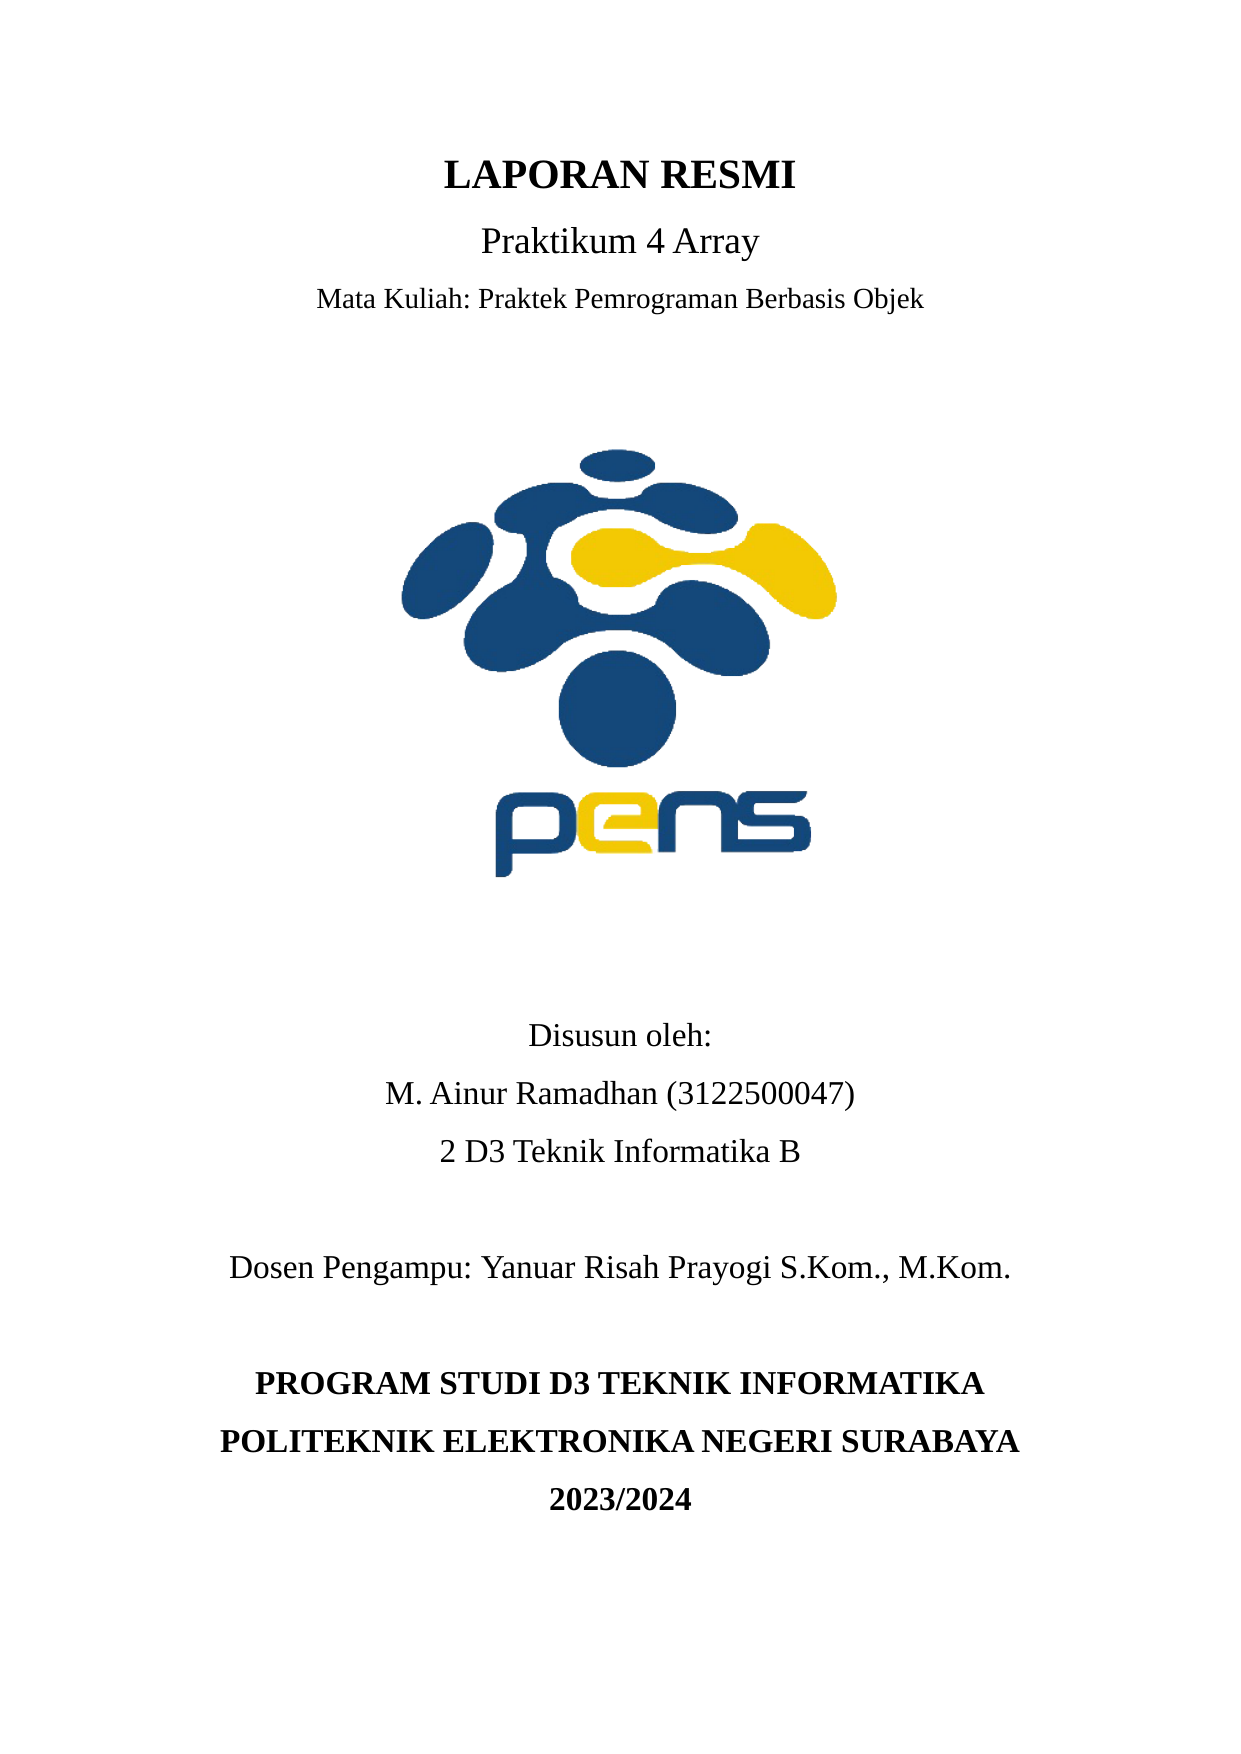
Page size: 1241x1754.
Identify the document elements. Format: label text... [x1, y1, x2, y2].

text Mata Kuliah: Praktek Pemrograman Berbasis Objek [150, 282, 1090, 315]
text POLITEKNIK ELEKTRONIKA NEGERI SURABAYA [150, 1421, 1090, 1460]
text Dosen Pengampu: Yanuar Risah Prayogi S.Kom., M.Kom. [150, 1247, 1090, 1286]
text 2 D3 Teknik Informatika B [150, 1131, 1090, 1169]
text LAPORAN RESMI [150, 150, 1090, 198]
text Disusun oleh: [150, 1015, 1090, 1053]
text Praktikum 4 Array [150, 218, 1090, 261]
text M. Ainur Ramadhan (3122500047) [150, 1073, 1090, 1112]
picture [378, 432, 862, 891]
text 2023/2024 [150, 1479, 1090, 1518]
text PROGRAM STUDI D3 TEKNIK INFORMATIKA [150, 1363, 1090, 1402]
